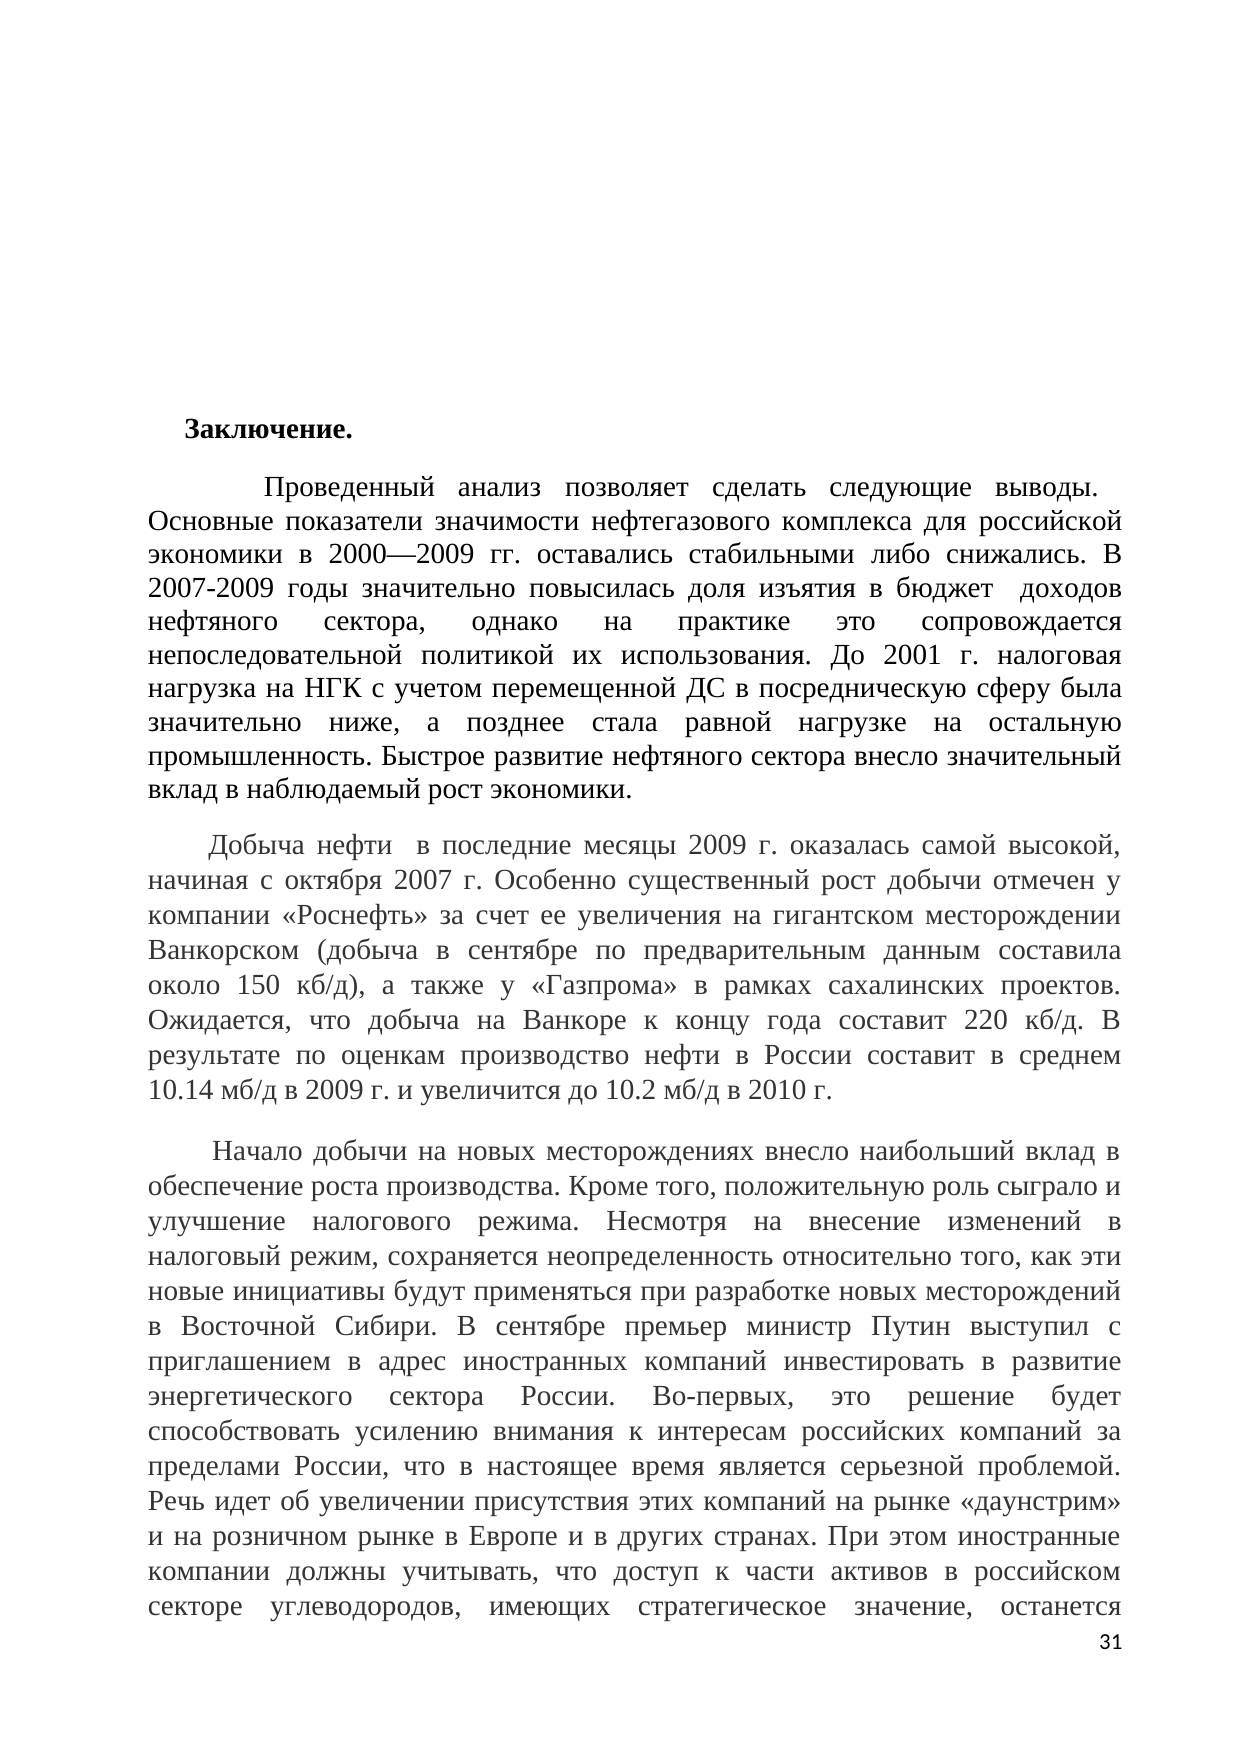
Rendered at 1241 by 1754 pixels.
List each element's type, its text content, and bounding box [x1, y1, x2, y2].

text Добыча нефти в последние месяцы 2009 г. оказалась самой высокой, начиная с октября 2007 г. Особенно существенный рост добычи отмечен у компании «Роснефть» за счет ее увеличения на гигантском месторождении Ванкорском (добыча в сентябре по предварительным данным составила около 150 кб/д), а также у «Газпрома» в рамках сахалинских проектов. Ожидается, что добыча на Ванкоре к концу года составит 220 кб/д. В результате по оценкам производство нефти в России составит в среднем 10.14 мб/д в 2009 г. и увеличится до 10.2 мб/д в 2010 г. [148, 826, 1122, 1106]
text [148, 1132, 1122, 1622]
text Проведенный анализ позволяет сделать следующие выводы. Основные показатели значимости нефтегазового комплекса для российской экономики в 2000—2009 гг. оставались стабильными либо снижались. В 2007-2009 годы значительно повысилась доля изъятия в бюджет доходов нефтяного сектора, однако на практике это сопровождается непоследовательной политикой их использования. До 2001 г. налоговая нагрузка на НГК с учетом перемещенной ДС в посредническую сферу была значительно ниже, а позднее стала равной нагрузке на остальную промышленность. Быстрое развитие нефтяного сектора внесло значительный вклад в наблюдаемый рост экономики. [148, 469, 1122, 805]
text Заключение. [148, 411, 1122, 444]
